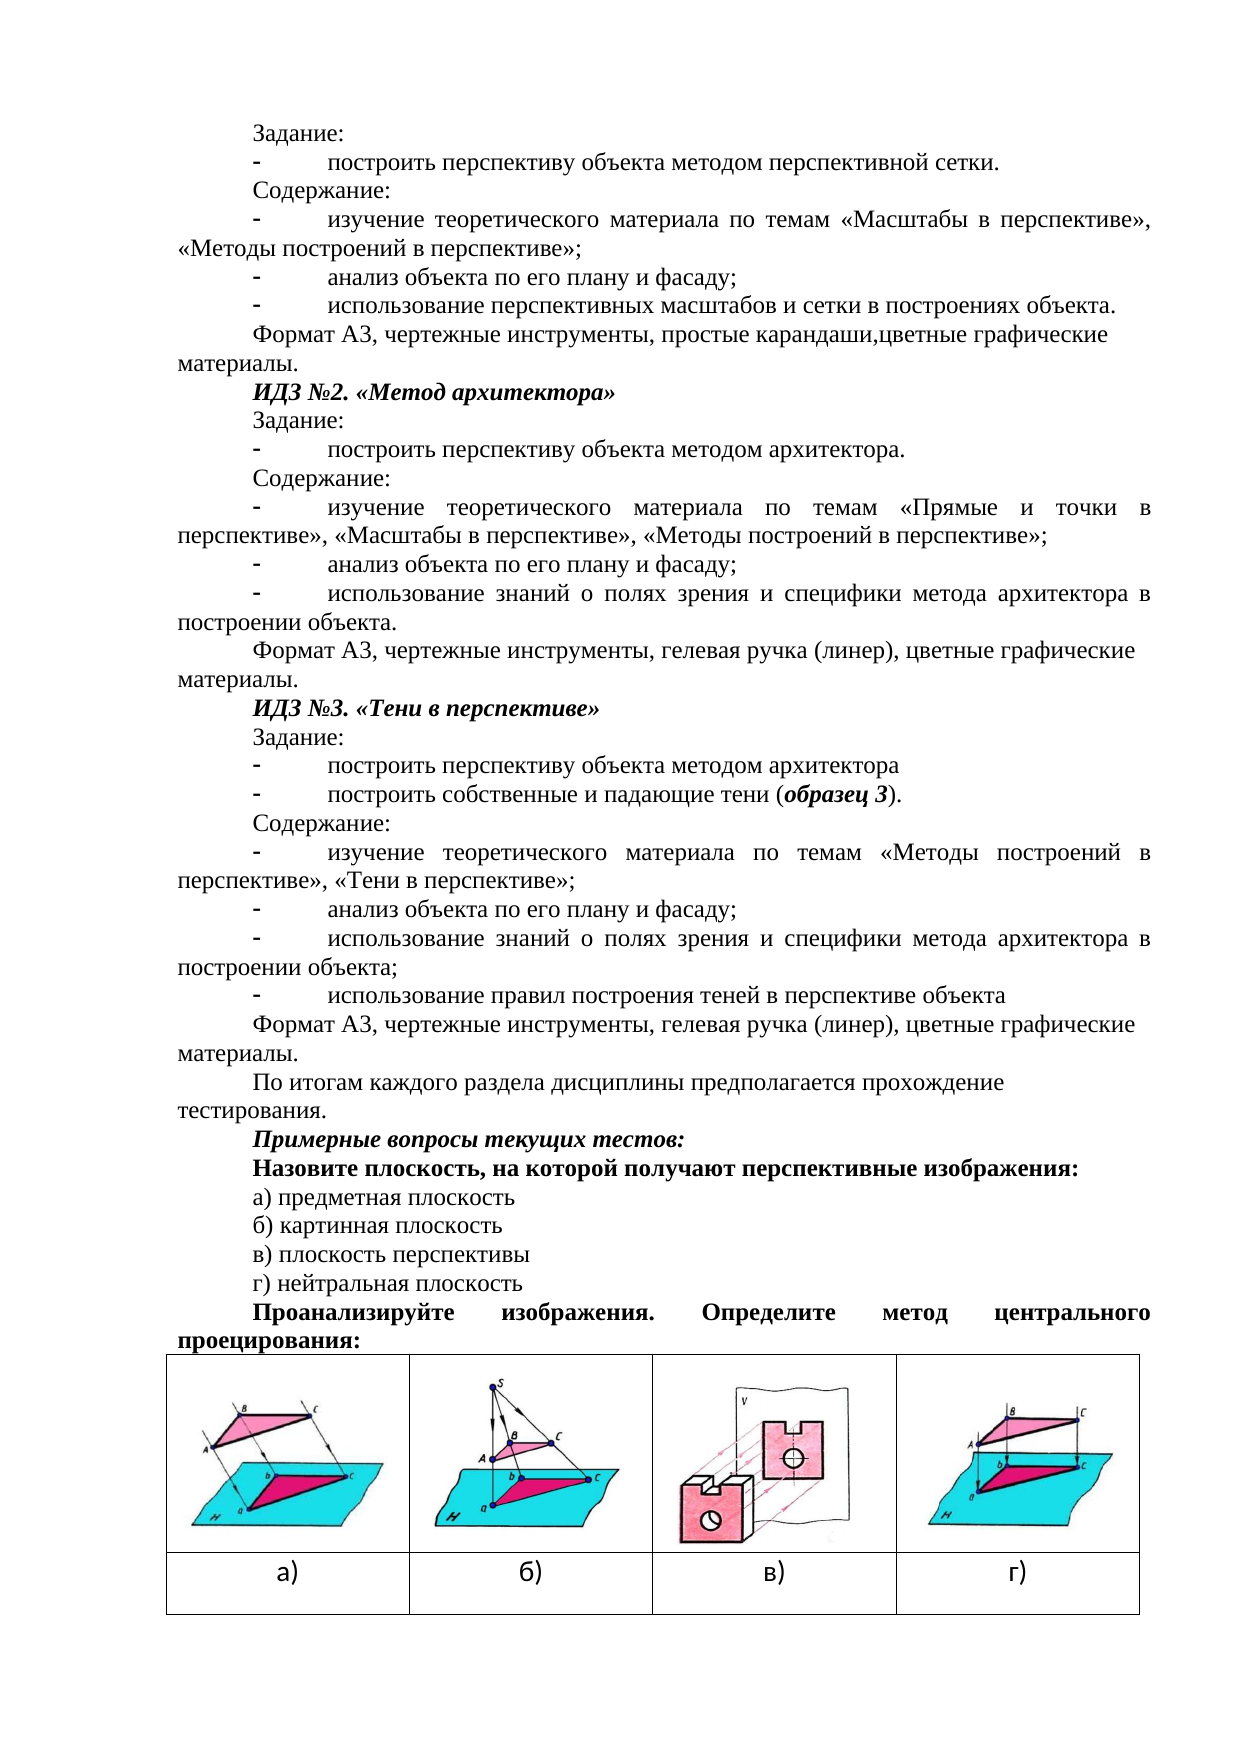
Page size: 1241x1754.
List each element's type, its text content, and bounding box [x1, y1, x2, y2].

text Формат А3, чертежные инструменты, гелевая ручка (линер), цветные графические материалы. [177, 636, 1152, 693]
text Формат А3, чертежные инструменты, гелевая ручка (линер), цветные графические материалы. [177, 1009, 1152, 1067]
list использование знаний о полях зрения и специфики метода архитектора в построении объекта. [177, 578, 1152, 636]
text Задание: [177, 118, 1152, 147]
picture [168, 1378, 403, 1550]
picture [431, 1362, 623, 1539]
list анализ объекта по его плану и фасаду; [177, 549, 1152, 578]
table_cell в) [653, 1553, 896, 1614]
text Проанализируйте изображения. Определите метод центрального проецирования: [177, 1297, 1152, 1354]
list изучение теоретического материала по темам «Методы построений в перспективе», «Тени в перспективе»; [177, 837, 1152, 894]
text По итогам каждого раздела дисциплины предполагается прохождение тестирования. [177, 1067, 1152, 1124]
table_header [653, 1355, 896, 1552]
table_header [897, 1355, 1139, 1552]
text Содержание: [177, 463, 1152, 492]
list использование знаний о полях зрения и специфики метода архитектора в построении объекта; [177, 923, 1152, 981]
picture [677, 1384, 851, 1545]
list анализ объекта по его плану и фасаду; [177, 894, 1152, 923]
list изучение теоретического материала по темам «Прямые и точки в перспективе», «Масштабы в перспективе», «Методы построений в перспективе»; [177, 492, 1152, 549]
table_header [167, 1355, 409, 1552]
list анализ объекта по его плану и фасаду; [177, 262, 1152, 291]
text г) нейтральная плоскость [177, 1268, 1152, 1297]
list построить перспективу объекта методом архитектора. [177, 434, 1152, 463]
text Назовите плоскость, на которой получают перспективные изображения: [177, 1153, 1152, 1182]
list использование правил построения теней в перспективе объекта [177, 981, 1152, 1009]
list использование перспективных масштабов и сетки в построениях объекта. [177, 291, 1152, 319]
text Задание: [177, 406, 1152, 434]
text Содержание: [177, 808, 1152, 837]
list построить перспективу объекта методом архитектора [177, 751, 1152, 779]
text б) картинная плоскость [177, 1211, 1152, 1239]
text ИДЗ №2. «Метод архитектора» [177, 377, 1152, 406]
picture [911, 1390, 1119, 1533]
table_cell г) [897, 1553, 1139, 1614]
text а) предметная плоскость [177, 1182, 1152, 1211]
text Содержание: [177, 176, 1152, 204]
text Задание: [177, 722, 1152, 751]
table_cell а) [167, 1553, 409, 1614]
table_header [410, 1355, 652, 1552]
text ИДЗ №3. «Тени в перспективе» [177, 693, 1152, 722]
list изучение теоретического материала по темам «Масштабы в перспективе», «Методы построений в перспективе»; [177, 204, 1152, 262]
text в) плоскость перспективы [177, 1239, 1152, 1268]
list построить перспективу объекта методом перспективной сетки. [177, 147, 1152, 176]
table_cell б) [410, 1553, 652, 1614]
list построить собственные и падающие тени (образец 3). [177, 779, 1152, 808]
text Примерные вопросы текущих тестов: [177, 1124, 1152, 1153]
text Формат А3, чертежные инструменты, простые карандаши,цветные графические материалы. [177, 319, 1152, 377]
